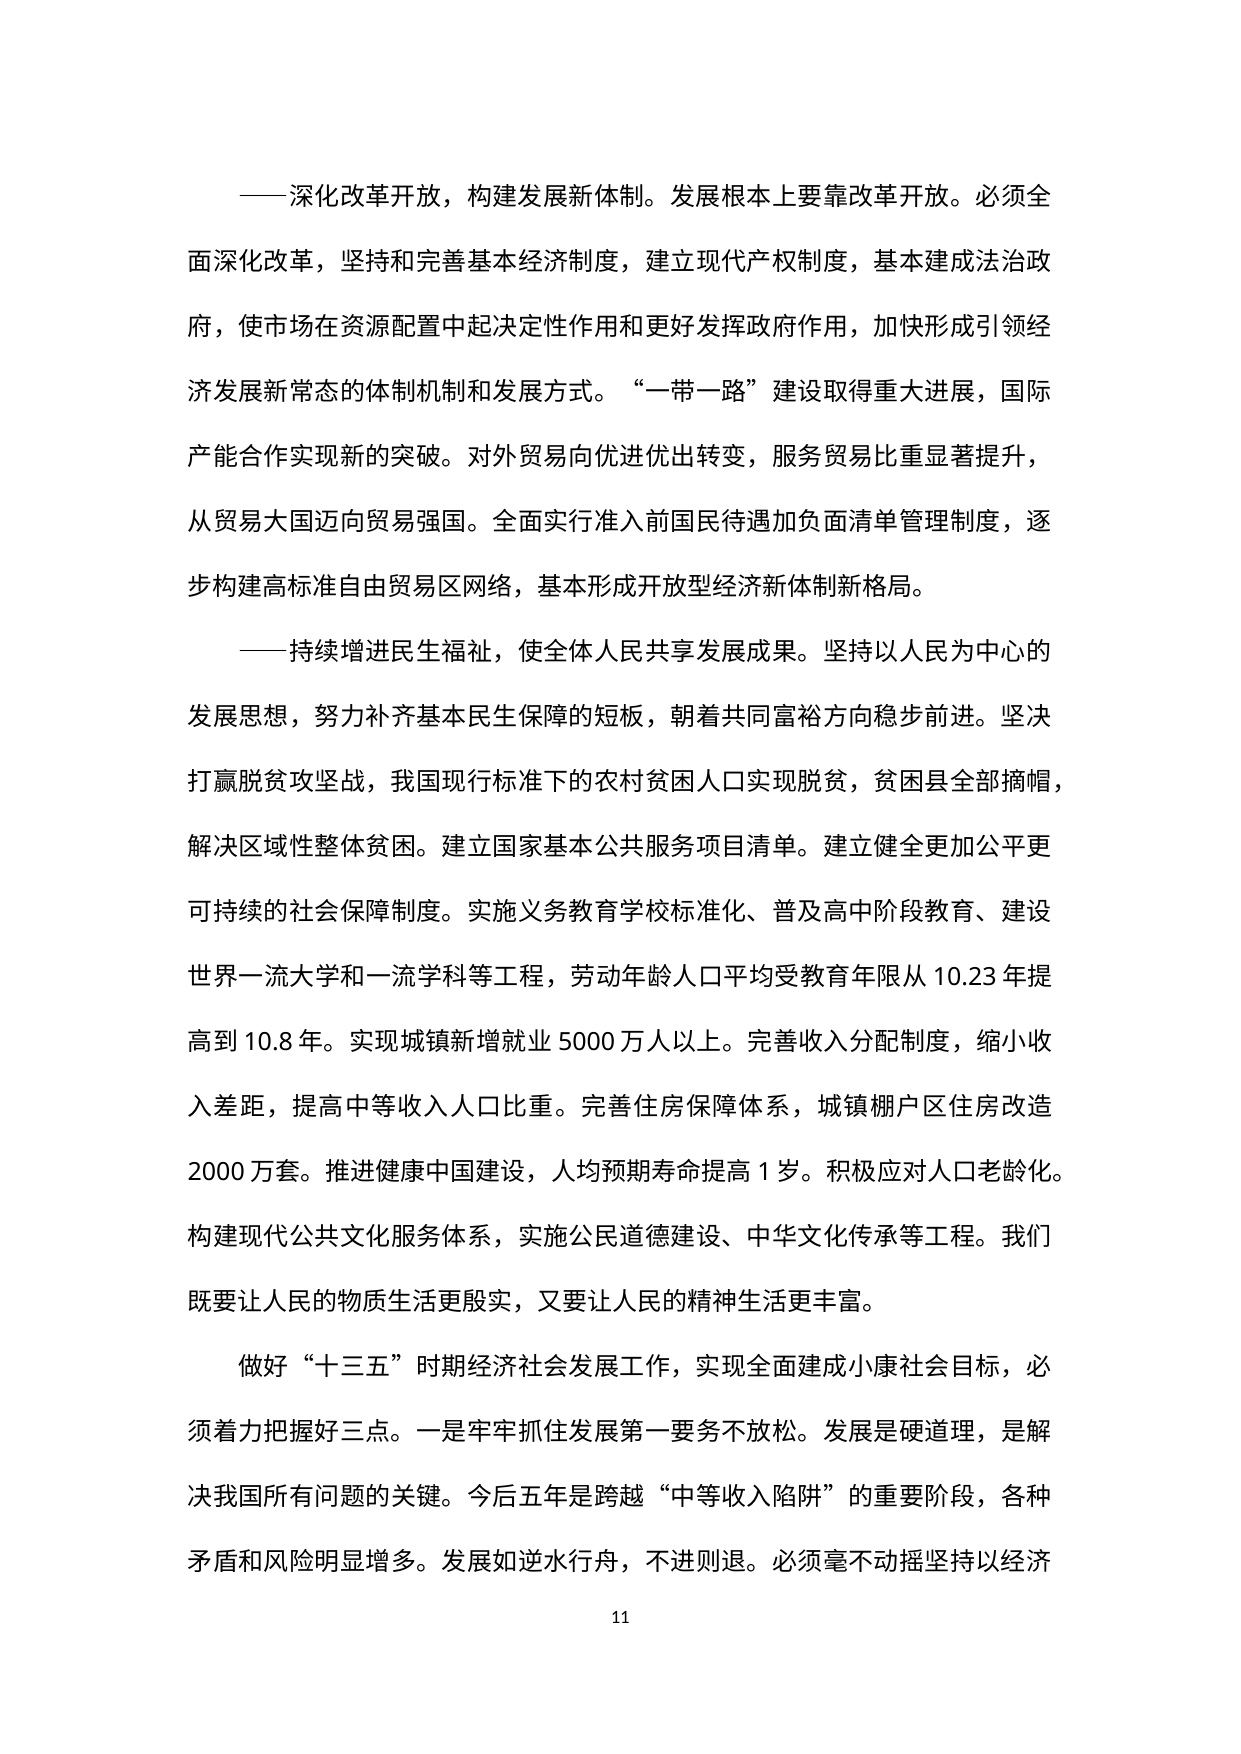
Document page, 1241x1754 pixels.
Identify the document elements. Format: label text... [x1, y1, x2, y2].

text ——深化改革开放，构建发展新体制。发展根本上要靠改革开放。必须全面深化改革，坚持和完善基本经济制度，建立现代产权制度，基本建成法治政府，使市场在资源配置中起决定性作用和更好发挥政府作用，加快形成引领经济发展新常态的体制机制和发展方式。“一带一路”建设取得重大进展，国际产能合作实现新的突破。对外贸易向优进优出转变，服务贸易比重显著提升，从贸易大国迈向贸易强国。全面实行准入前国民待遇加负面清单管理制度，逐步构建高标准自由贸易区网络，基本形成开放型经济新体制新格局。 [187, 162, 1053, 617]
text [187, 1332, 1053, 1592]
text ——持续增进民生福祉，使全体人民共享发展成果。坚持以人民为中心的发展思想，努力补齐基本民生保障的短板，朝着共同富裕方向稳步前进。坚决打赢脱贫攻坚战，我国现行标准下的农村贫困人口实现脱贫，贫困县全部摘帽，解决区域性整体贫困。建立国家基本公共服务项目清单。建立健全更加公平更可持续的社会保障制度。实施义务教育学校标准化、普及高中阶段教育、建设世界一流大学和一流学科等工程，劳动年龄人口平均受教育年限从10.23年提高到10.8年。实现城镇新增就业5000万人以上。完善收入分配制度，缩小收入差距，提高中等收入人口比重。完善住房保障体系，城镇棚户区住房改造2000万套。推进健康中国建设，人均预期寿命提高1岁。积极应对人口老龄化。构建现代公共文化服务体系，实施公民道德建设、中华文化传承等工程。我们既要让人民的物质生活更殷实，又要让人民的精神生活更丰富。 [187, 617, 1053, 1332]
